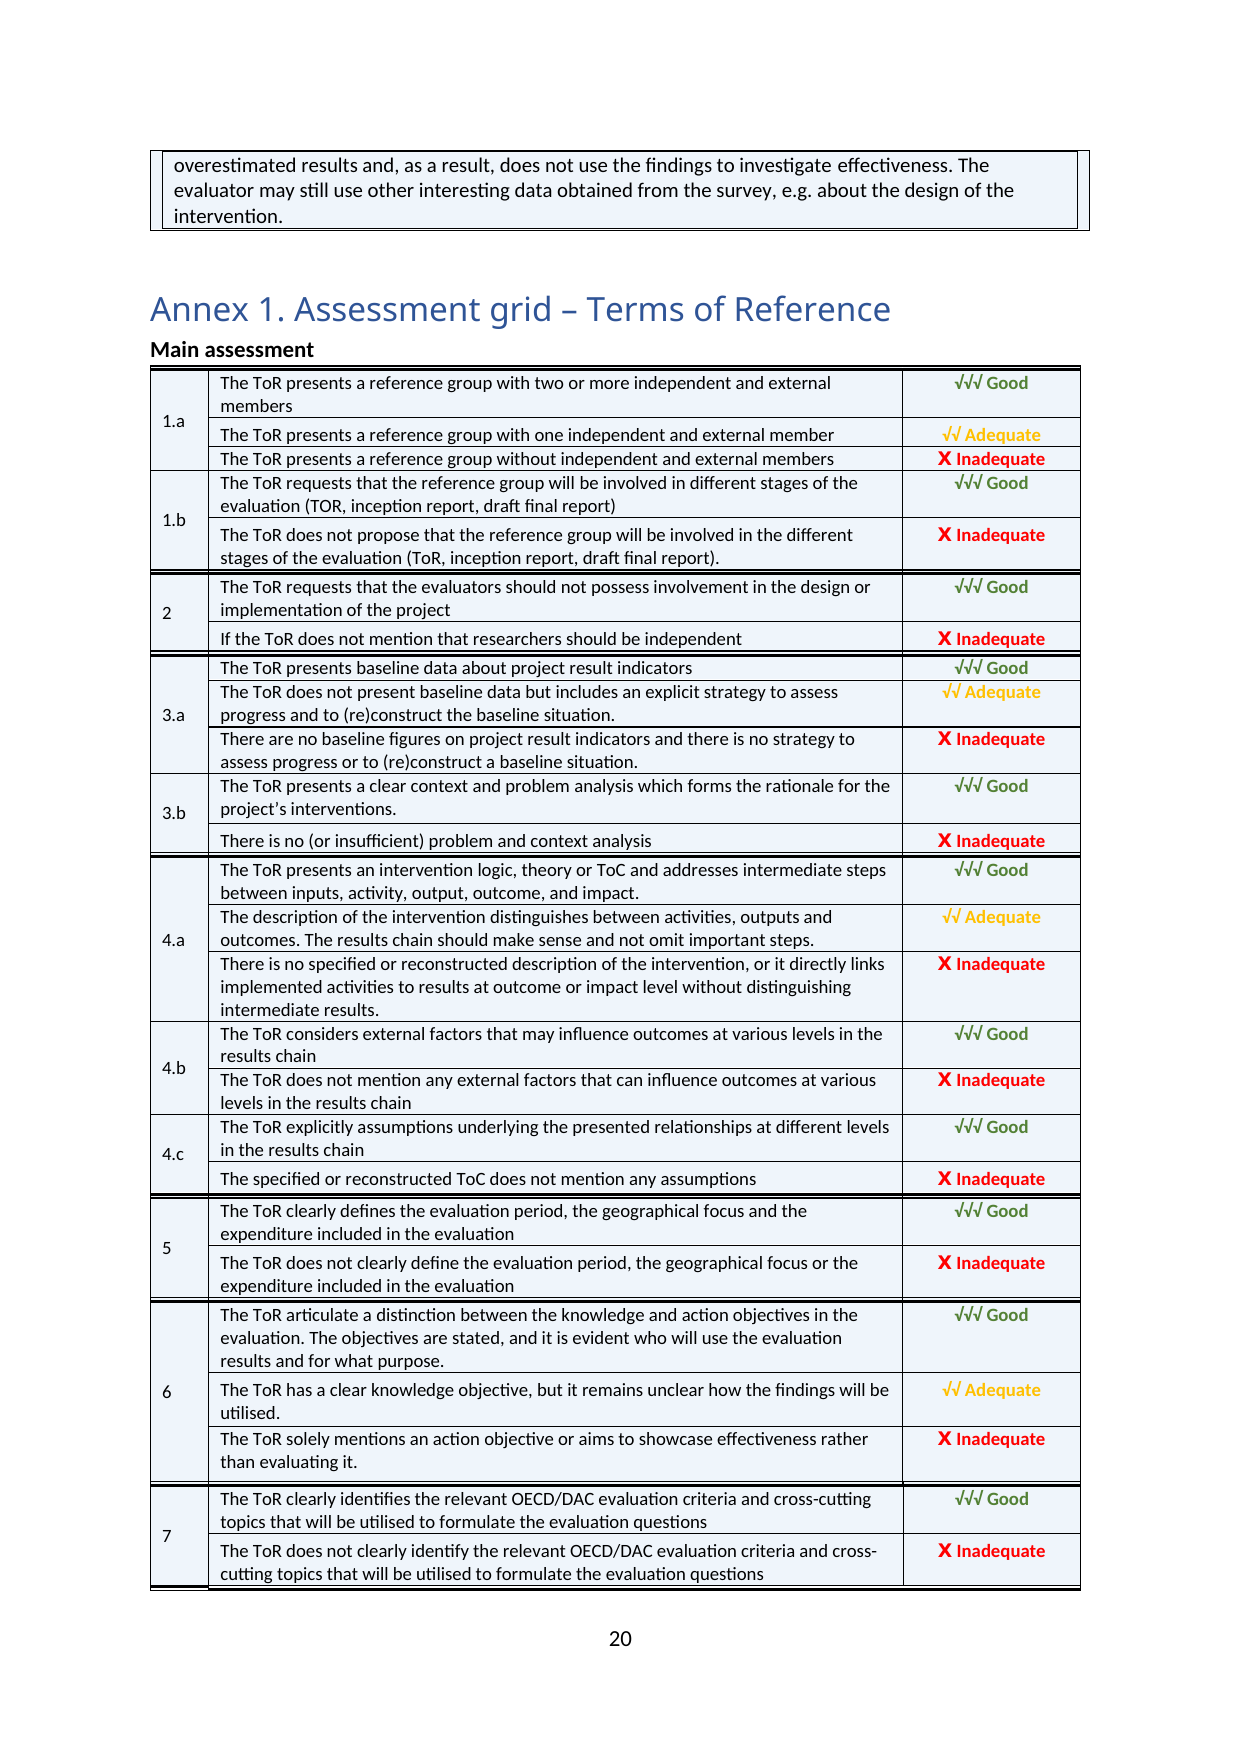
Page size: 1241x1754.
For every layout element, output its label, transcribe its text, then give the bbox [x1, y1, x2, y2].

table_cell √√√ Good [903, 657, 1080, 679]
table_cell The specified or reconstructed ToC does not mention any assumptions [209, 1162, 902, 1192]
table_cell √√√ Good [903, 1115, 1080, 1161]
table_cell √√ Adequate [903, 905, 1080, 951]
table_cell There are no baseline figures on project result indicators and there is no strategy to assess progress or to (re)construct a baseline situation. [209, 728, 902, 773]
table_cell If the ToR does not mention that researchers should be independent [209, 622, 902, 650]
table_cell ꓫ Inadequate [903, 824, 1080, 852]
table_header √√√ Good [903, 371, 1080, 417]
table_cell The ToR considers external factors that may influence outcomes at various levels in the results chain [209, 1022, 902, 1067]
table_cell √√ Adequate [903, 1373, 1080, 1426]
table_cell The ToR presents a reference group without independent and external members [209, 447, 902, 470]
table_cell 3.b [151, 774, 208, 852]
table_cell The ToR clearly defines the evaluation period, the geographical focus and the expenditure included in the evaluation [209, 1199, 902, 1244]
table_cell 3.a [151, 657, 208, 773]
table_cell 4.b [151, 1022, 208, 1114]
table_cell 7 [151, 1487, 208, 1585]
table_cell The ToR articulate a distinction between the knowledge and action objectives in the evaluation. The objectives are stated, and it is evident who will use the evaluation results and for what purpose. [209, 1303, 902, 1372]
subtitle Annex 1. Assessment grid – Terms of Reference [150, 286, 1090, 331]
table_cell ꓫ Inadequate [903, 1246, 1080, 1297]
table_cell ꓫ Inadequate [903, 622, 1080, 650]
table_cell √√√ Good [904, 1487, 1080, 1533]
table_cell The ToR presents a reference group with one independent and external member [209, 418, 902, 446]
table_cell 6 [151, 1303, 208, 1481]
table_cell The ToR explicitly assumptions underlying the presented relationships at different levels in the results chain [209, 1115, 902, 1161]
table_cell The ToR does not propose that the reference group will be involved in the different stages of the evaluation (ToR, inception report, draft final report). [209, 518, 902, 569]
table_cell The ToR requests that the evaluators should not possess involvement in the design or implementation of the project [209, 575, 902, 621]
table_cell √√ Adequate [903, 681, 1080, 726]
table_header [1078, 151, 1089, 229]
table_cell The ToR does not present baseline data but includes an explicit strategy to assess progress and to (re)construct the baseline situation. [209, 681, 902, 726]
table_cell 5 [151, 1199, 208, 1297]
table_cell ꓫ Inadequate [903, 447, 1080, 470]
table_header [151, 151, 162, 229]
text Main assessment [150, 335, 1090, 363]
table_cell 4.a [151, 858, 208, 1021]
table_cell The ToR requests that the reference group will be involved in different stages of the evaluation (TOR, inception report, draft final report) [209, 471, 902, 517]
table_cell The ToR presents a clear context and problem analysis which forms the rationale for the project’s interventions. [209, 774, 902, 823]
table_cell There is no specified or reconstructed description of the intervention, or it directly links implemented activities to results at outcome or impact level without distinguishing intermediate results. [209, 952, 902, 1021]
table_cell ꓫ Inadequate [903, 518, 1080, 569]
table_cell ꓫ Inadequate [903, 728, 1080, 773]
table_cell The ToR has a clear knowledge objective, but it remains unclear how the findings will be utilised. [209, 1373, 902, 1426]
table_cell The ToR does not clearly identify the relevant OECD/DAC evaluation criteria and cross-cutting topics that will be utilised to formulate the evaluation questions [209, 1534, 903, 1585]
table_cell ꓫ Inadequate [903, 1069, 1080, 1114]
table_cell √√ Adequate [903, 418, 1080, 446]
table_cell 4.c [151, 1115, 208, 1192]
table_cell ꓫ Inadequate [904, 1534, 1080, 1585]
table_cell √√√ Good [903, 575, 1080, 621]
table_cell 1.b [151, 471, 208, 569]
table_cell The ToR does not clearly define the evaluation period, the geographical focus or the expenditure included in the evaluation [209, 1246, 902, 1297]
table_cell The description of the intervention distinguishes between activities, outputs and outcomes. The results chain should make sense and not omit important steps. [209, 905, 902, 951]
table_cell ꓫ Inadequate [903, 1427, 1080, 1481]
table_cell The ToR clearly identifies the relevant OECD/DAC evaluation criteria and cross-cutting topics that will be utilised to formulate the evaluation questions [209, 1487, 903, 1533]
table_cell √√√ Good [903, 858, 1080, 904]
table_cell 2 [151, 575, 208, 650]
table_cell There is no (or insufficient) problem and context analysis [209, 824, 902, 852]
table_header 1.a [151, 371, 208, 470]
table_cell √√√ Good [903, 471, 1080, 517]
table_cell √√√ Good [903, 1022, 1080, 1067]
table_cell The ToR solely mentions an action objective or aims to showcase effectiveness rather than evaluating it. [209, 1427, 902, 1481]
table_cell The ToR presents baseline data about project result indicators [209, 657, 902, 679]
table_cell ꓫ Inadequate [903, 1162, 1080, 1192]
table_cell ꓫ Inadequate [903, 952, 1080, 1021]
table_cell √√√ Good [903, 1199, 1080, 1244]
table_cell The ToR presents an intervention logic, theory or ToC and addresses intermediate steps between inputs, activity, output, outcome, and impact. [209, 858, 902, 904]
table_header The ToR presents a reference group with two or more independent and external members [209, 371, 902, 417]
table_cell √√√ Good [903, 1303, 1080, 1372]
table_cell √√√ Good [903, 774, 1080, 823]
table_cell The ToR does not mention any external factors that can influence outcomes at various levels in the results chain [209, 1069, 902, 1114]
